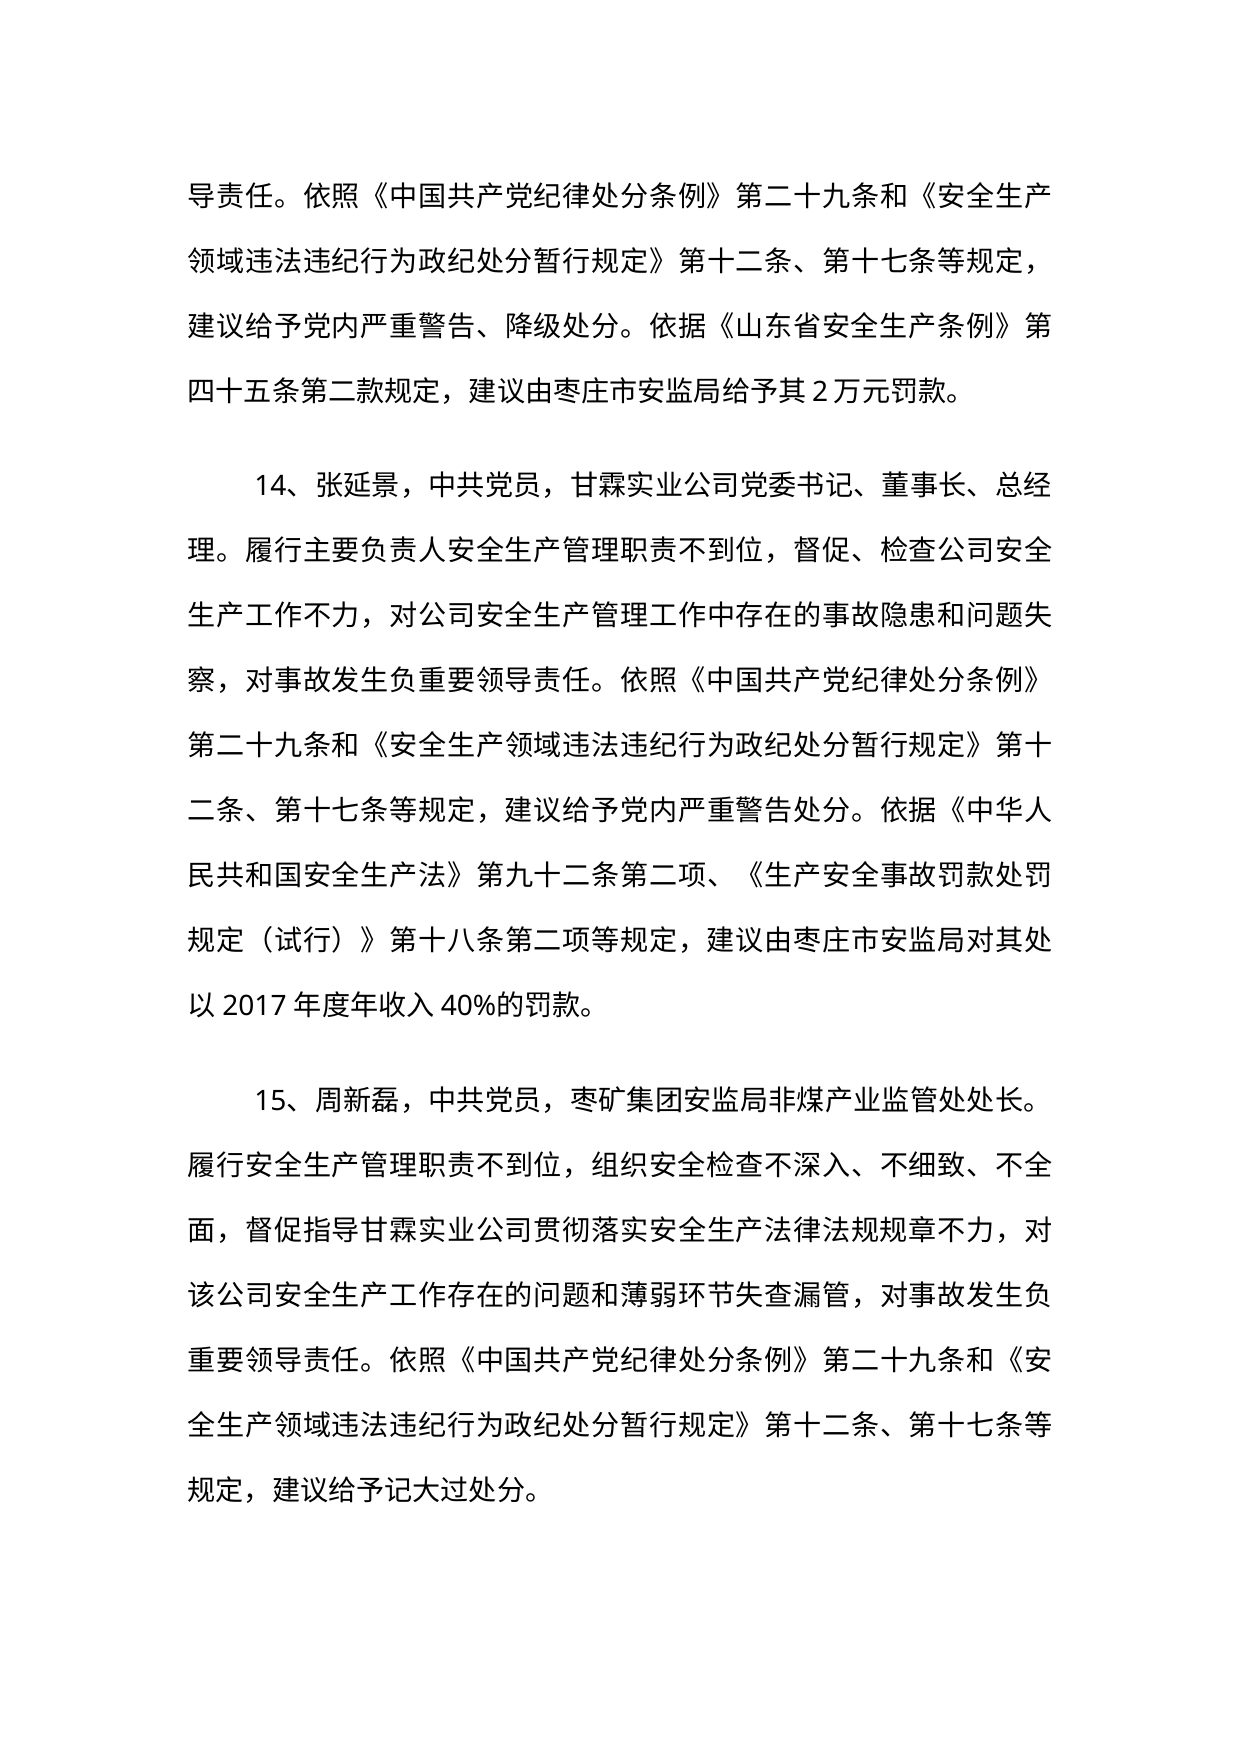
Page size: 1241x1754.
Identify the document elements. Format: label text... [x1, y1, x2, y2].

text 15、周新磊，中共党员，枣矿集团安监局非煤产业监管处处长。履行安全生产管理职责不到位，组织安全检查不深入、不细致、不全面，督促指导甘霖实业公司贯彻落实安全生产法律法规规章不力，对该公司安全生产工作存在的问题和薄弱环节失查漏管，对事故发生负重要领导责任。依照《中国共产党纪律处分条例》第二十九条和《安全生产领域违法违纪行为政纪处分暂行规定》第十二条、第十七条等规定，建议给予记大过处分。 [187, 1065, 1053, 1520]
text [187, 162, 1053, 422]
text 14、张延景，中共党员，甘霖实业公司党委书记、董事长、总经理。履行主要负责人安全生产管理职责不到位，督促、检查公司安全生产工作不力，对公司安全生产管理工作中存在的事故隐患和问题失察，对事故发生负重要领导责任。依照《中国共产党纪律处分条例》第二十九条和《安全生产领域违法违纪行为政纪处分暂行规定》第十二条、第十七条等规定，建议给予党内严重警告处分。依据《中华人民共和国安全生产法》第九十二条第二项、《生产安全事故罚款处罚规定（试行）》第十八条第二项等规定，建议由枣庄市安监局对其处以 2017 年度年收入 40%的罚款。 [187, 451, 1053, 1036]
